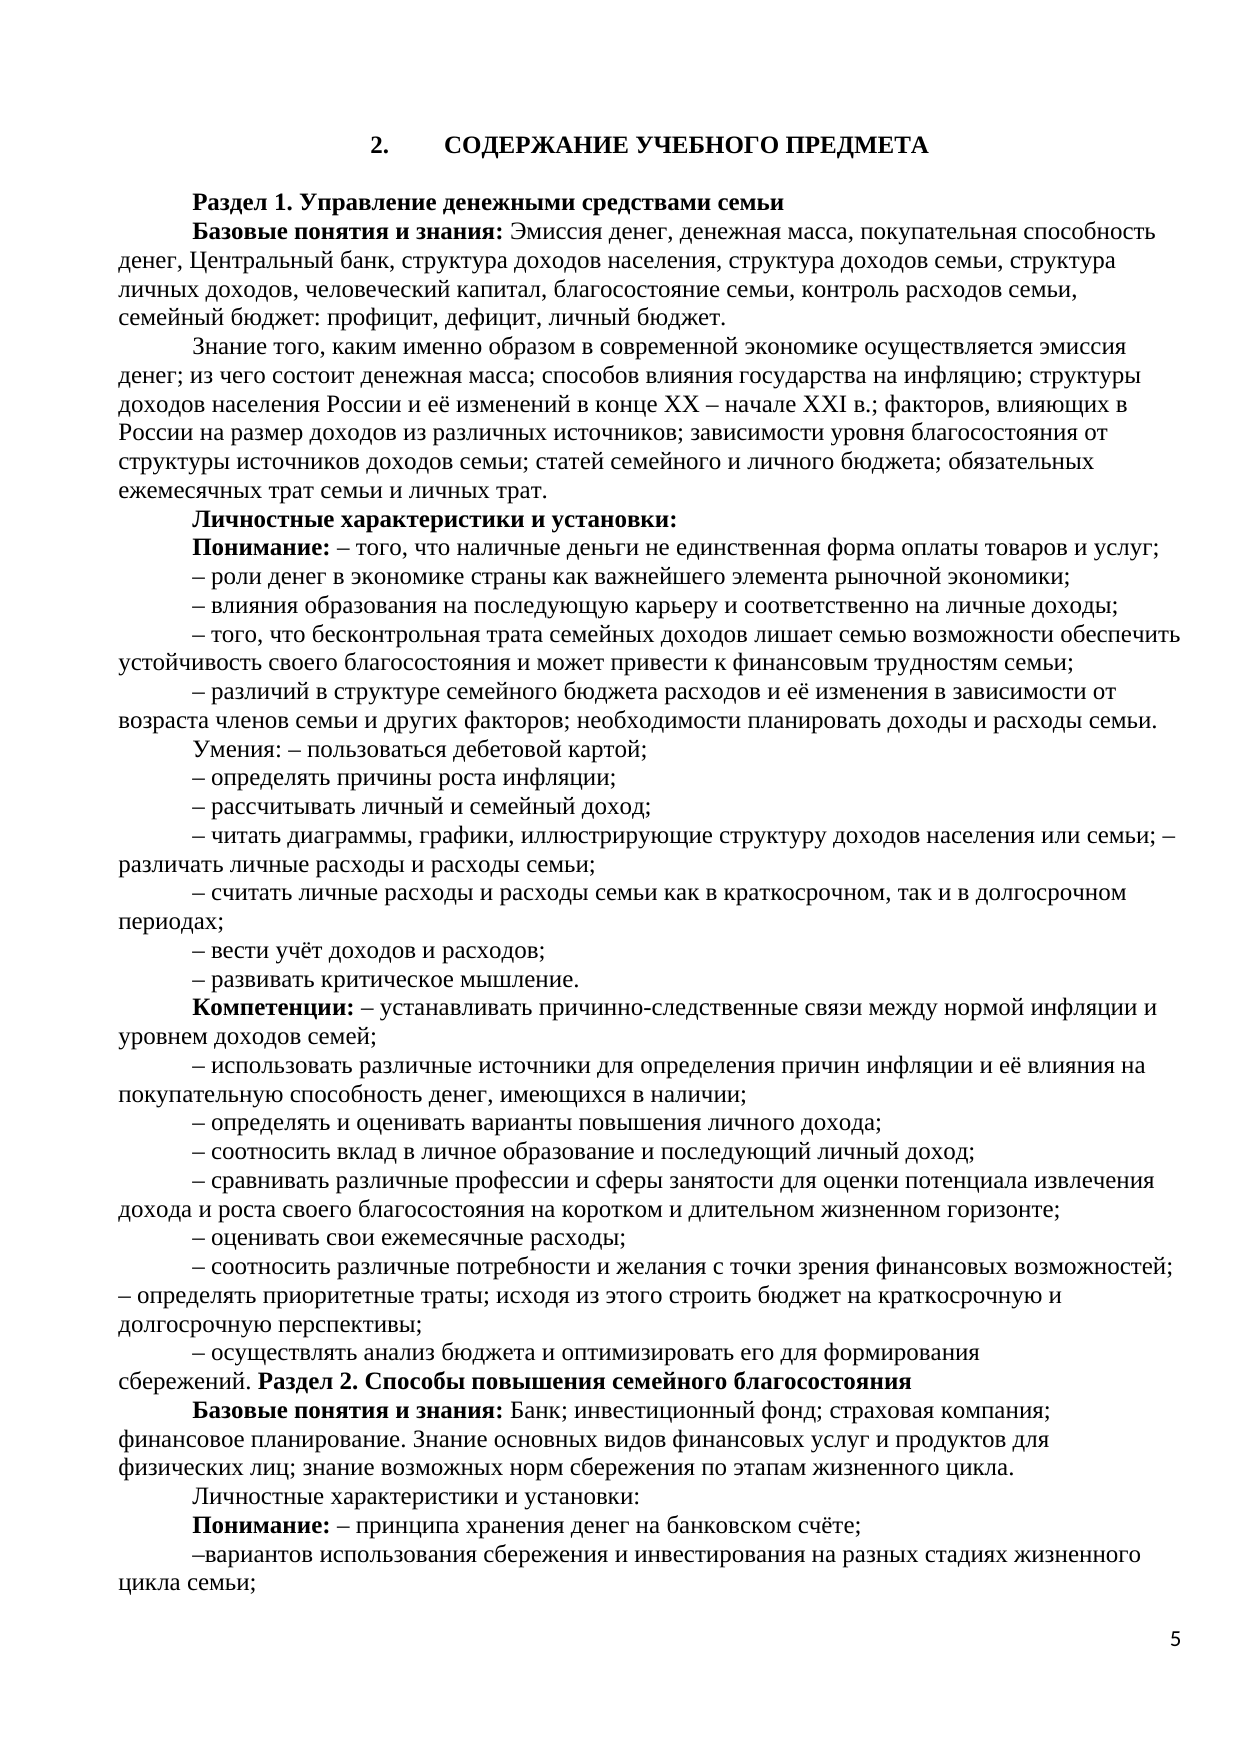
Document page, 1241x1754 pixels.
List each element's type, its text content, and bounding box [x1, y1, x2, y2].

text – определять причины роста инфляции; [118, 762, 1181, 791]
text – определять и оценивать варианты повышения личного дохода; [118, 1107, 1181, 1136]
text – вести учёт доходов и расходов; [118, 935, 1181, 964]
text Компетенции: – устанавливать причинно-следственные связи между нормой инфляции и уровнем доходов семей; [118, 992, 1181, 1050]
text – осуществлять анализ бюджета и оптимизировать его для формирования сбережений. Раздел 2. Способы повышения семейного благосостояния [118, 1337, 1181, 1395]
text Раздел 1. Управление денежными средствами семьи [118, 187, 1181, 216]
text – соотносить вклад в личное образование и последующий личный доход; [118, 1136, 1181, 1165]
text – того, что бесконтрольная трата семейных доходов лишает семью возможности обеспечить устойчивость своего благосостояния и может привести к финансовым трудностям семьи; [118, 619, 1181, 676]
text – влияния образования на последующую карьеру и соответственно на личные доходы; [118, 590, 1181, 619]
text – рассчитывать личный и семейный доход; [118, 791, 1181, 820]
text Базовые понятия и знания: Банк; инвестиционный фонд; страховая компания; финансовое планирование. Знание основных видов финансовых услуг и продуктов для физических лиц; знание возможных норм сбережения по этапам жизненного цикла. [118, 1395, 1181, 1481]
text – различий в структуре семейного бюджета расходов и её изменения в зависимости от возраста членов семьи и других факторов; необходимости планировать доходы и расходы семьи. [118, 676, 1181, 734]
text Личностные характеристики и установки: [118, 504, 1181, 532]
text – оценивать свои ежемесячные расходы; [118, 1222, 1181, 1251]
text – роли денег в экономике страны как важнейшего элемента рыночной экономики; [118, 561, 1181, 590]
text – считать личные расходы и расходы семьи как в краткосрочном, так и в долгосрочном периодах; [118, 877, 1181, 935]
text Личностные характеристики и установки: [118, 1481, 1181, 1510]
text Базовые понятия и знания: Эмиссия денег, денежная масса, покупательная способность денег, Центральный банк, структура доходов населения, структура доходов семьи, структура личных доходов, человеческий капитал, благосостояние семьи, контроль расходов семьи, семейный бюджет: профицит, дефицит, личный бюджет. [118, 216, 1181, 331]
text – развивать критическое мышление. [118, 964, 1181, 992]
text – соотносить различные потребности и желания с точки зрения финансовых возможностей; – определять приоритетные траты; исходя из этого строить бюджет на краткосрочную и долгосрочную перспективы; [118, 1251, 1181, 1337]
text – читать диаграммы, графики, иллюстрирующие структуру доходов населения или семьи; – различать личные расходы и расходы семьи; [118, 820, 1181, 877]
text Умения: – пользоваться дебетовой картой; [118, 734, 1181, 762]
text Понимание: – того, что наличные деньги не единственная форма оплаты товаров и услуг; [118, 532, 1181, 561]
text –вариантов использования сбережения и инвестирования на разных стадиях жизненного цикла семьи; [118, 1539, 1181, 1596]
text Понимание: – принципа хранения денег на банковском счёте; [118, 1510, 1181, 1539]
text – сравнивать различные профессии и сферы занятости для оценки потенциала извлечения дохода и роста своего благосостояния на коротком и длительном жизненном горизонте; [118, 1165, 1181, 1222]
list СОДЕРЖАНИЕ УЧЕБНОГО ПРЕДМЕТА [118, 130, 1181, 159]
text Знание того, каким именно образом в современной экономике осуществляется эмиссия денег; из чего состоит денежная масса; способов влияния государства на инфляцию; структуры доходов населения России и её изменений в конце XX – начале XXI в.; факторов, влияющих в России на размер доходов из различных источников; зависимости уровня благосостояния от структуры источников доходов семьи; статей семейного и личного бюджета; обязательных ежемесячных трат семьи и личных трат. [118, 331, 1181, 504]
text – использовать различные источники для определения причин инфляции и её влияния на покупательную способность денег, имеющихся в наличии; [118, 1050, 1181, 1107]
